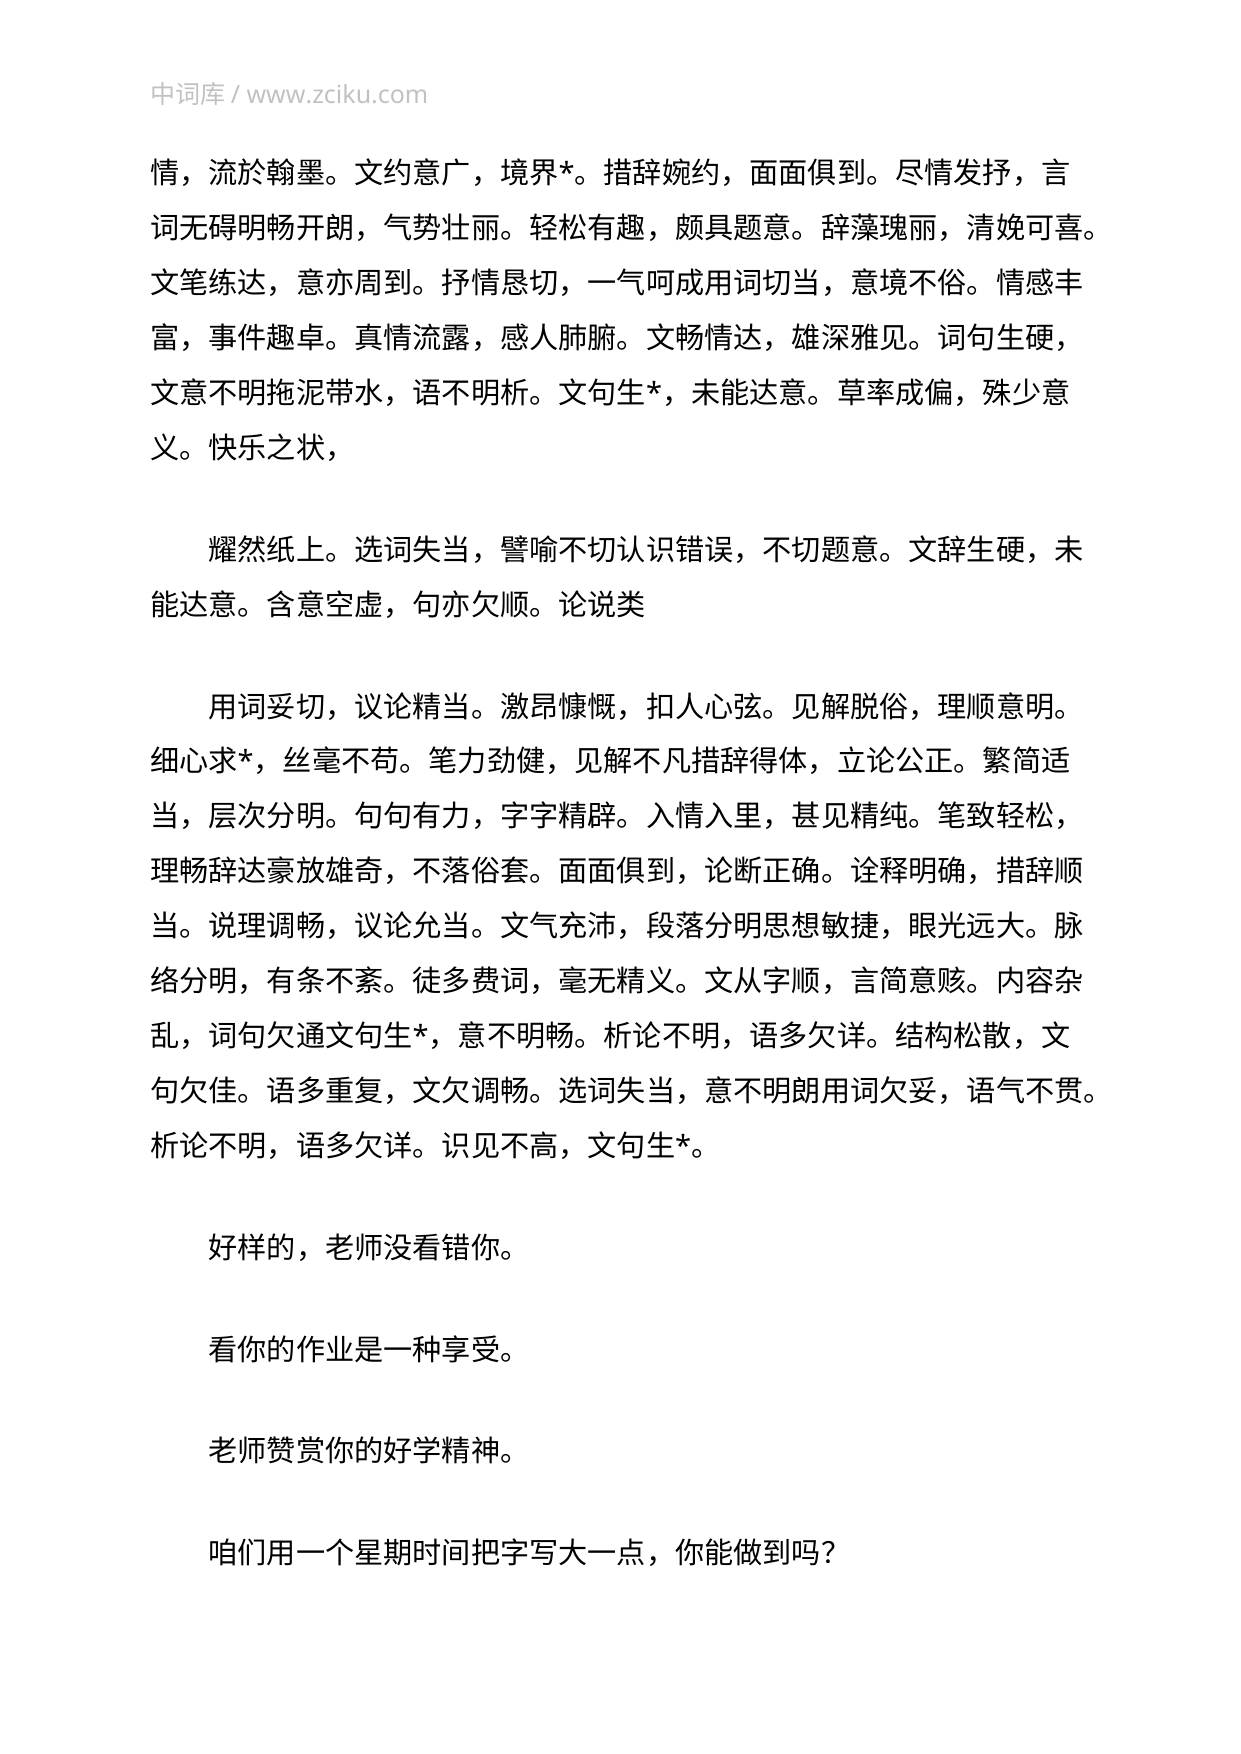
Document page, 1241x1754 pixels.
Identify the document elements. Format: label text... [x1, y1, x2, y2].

text 耀然纸上。选词失当，譬喻不切认识错误，不切题意。文辞生硬，未能达意。含意空虚，句亦欠顺。论说类 [150, 526, 1090, 624]
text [150, 150, 1090, 467]
text 看你的作业是一种享受。 [150, 1326, 1090, 1368]
text 咱们用一个星期时间把字写大一点，你能做到吗？ [150, 1530, 1090, 1572]
text 老师赞赏你的好学精神。 [150, 1428, 1090, 1470]
text 好样的，老师没看错你。 [150, 1224, 1090, 1267]
text 用词妥切，议论精当。激昂慷慨，扣人心弦。见解脱俗，理顺意明。细心求*，丝毫不苟。笔力劲健，见解不凡措辞得体，立论公正。繁简适当，层次分明。句句有力，字字精辟。入情入里，甚见精纯。笔致轻松，理畅辞达豪放雄奇，不落俗套。面面俱到，论断正确。诠释明确，措辞顺当。说理调畅，议论允当。文气充沛，段落分明思想敏捷，眼光远大。脉络分明，有条不紊。徒多费词，毫无精义。文从字顺，言简意赅。内容杂乱，词句欠通文句生*，意不明畅。析论不明，语多欠详。结构松散，文句欠佳。语多重复，文欠调畅。选词失当，意不明朗用词欠妥，语气不贯。析论不明，语多欠详。识见不高，文句生*。 [150, 683, 1090, 1165]
